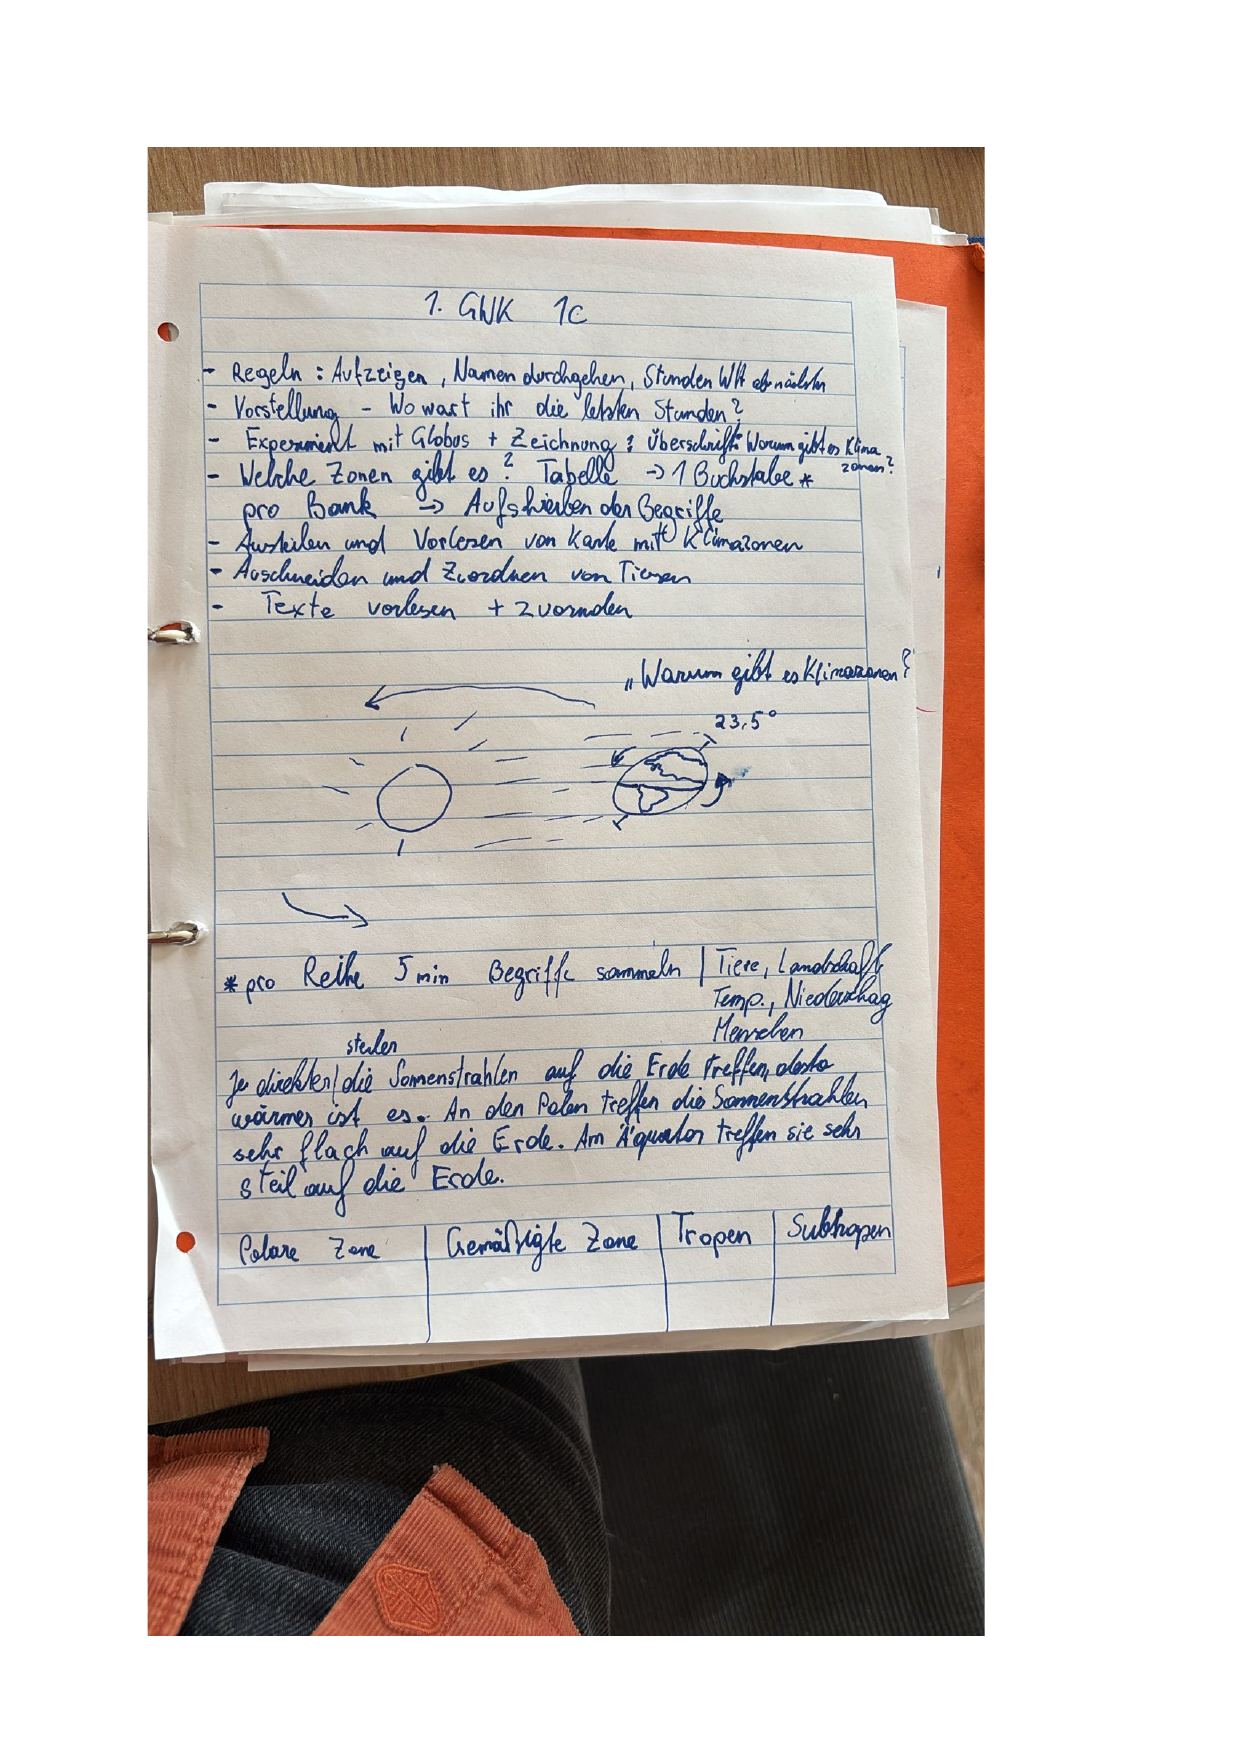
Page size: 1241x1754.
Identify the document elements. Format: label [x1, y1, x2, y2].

picture [147, 147, 985, 1636]
